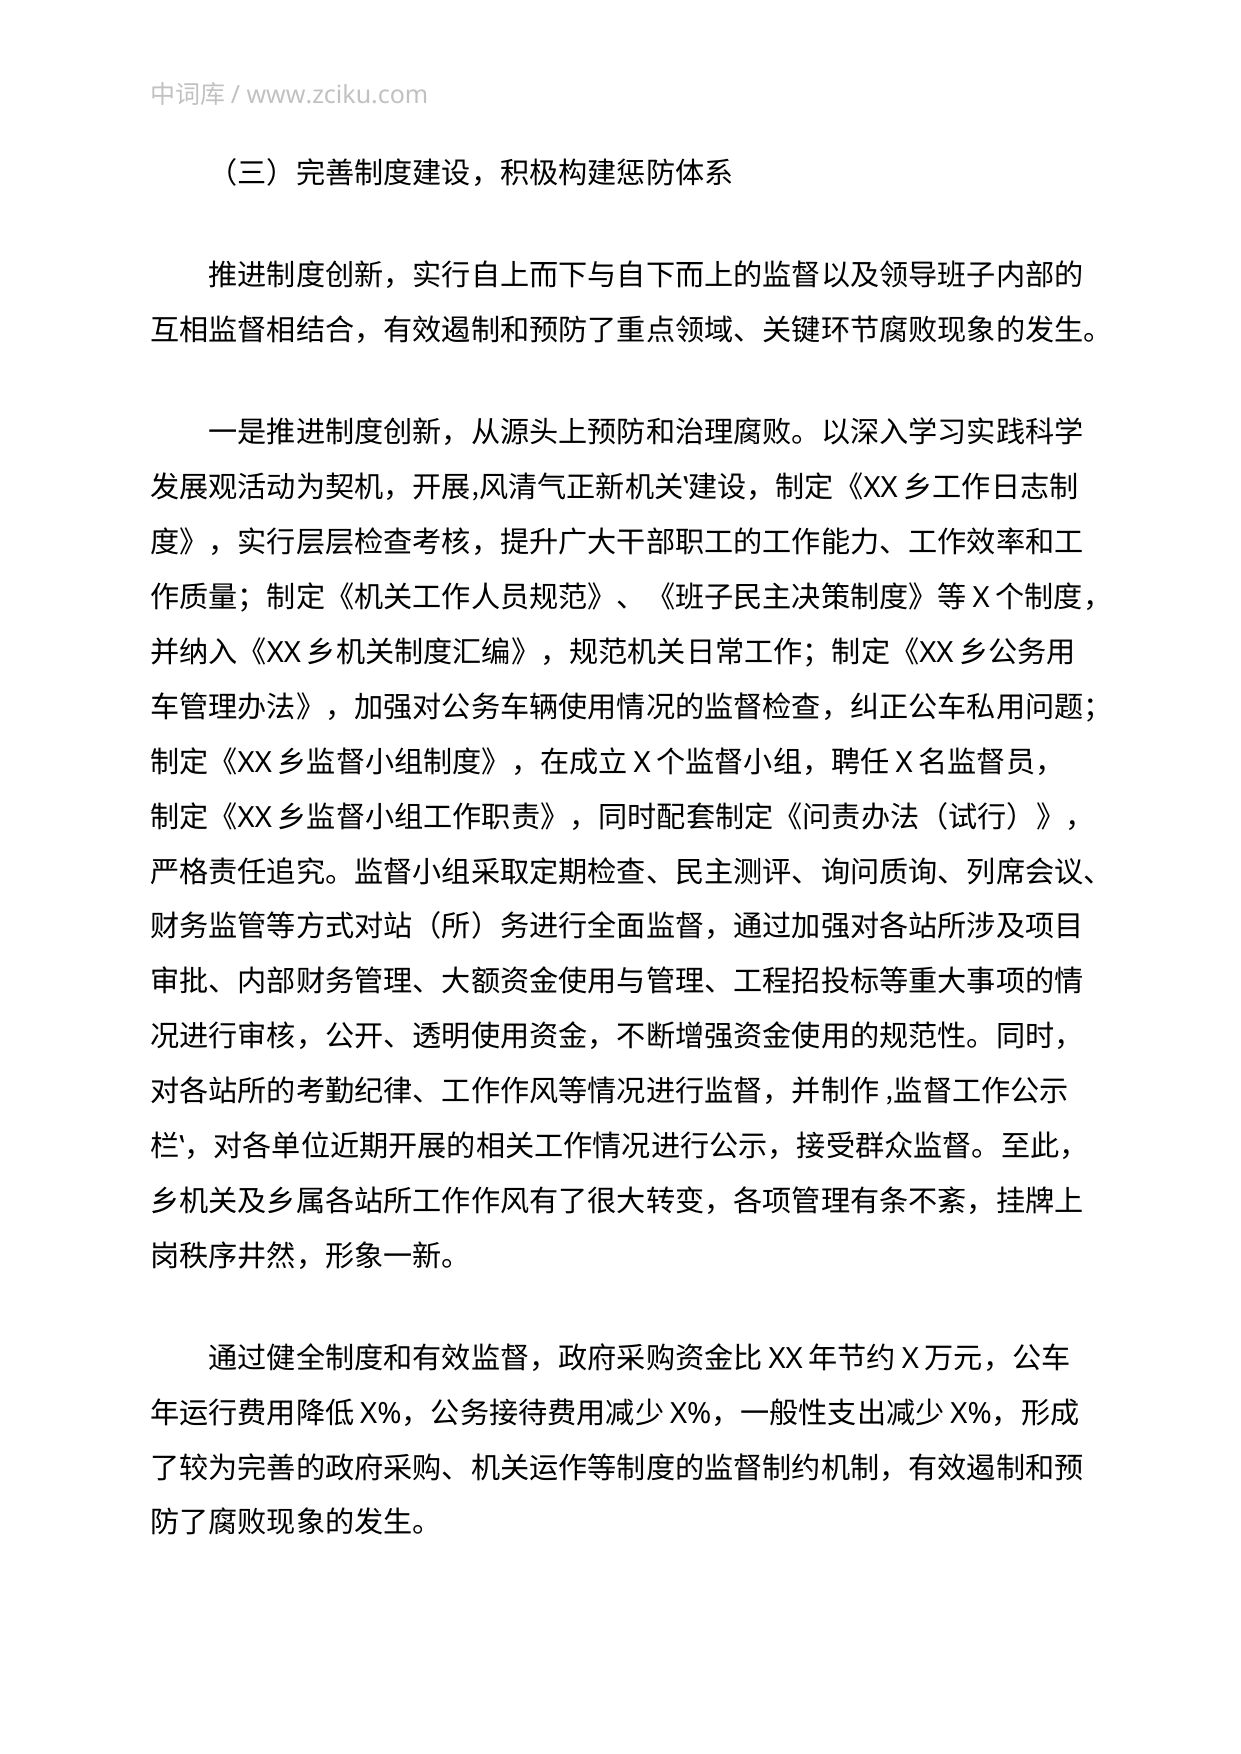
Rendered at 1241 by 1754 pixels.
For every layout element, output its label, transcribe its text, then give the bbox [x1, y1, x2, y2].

text 通过健全制度和有效监督，政府采购资金比XX年节约X万元，公车年运行费用降低X%，公务接待费用减少X%，一般性支出减少X%，形成了较为完善的政府采购、机关运作等制度的监督制约机制，有效遏制和预防了腐败现象的发生。 [150, 1334, 1090, 1541]
text 一是推进制度创新，从源头上预防和治理腐败。以深入学习实践科学发展观活动为契机，开展‚风清气正新机关‛建设，制定《XX乡工作日志制度》，实行层层检查考核，提升广大干部职工的工作能力、工作效率和工作质量；制定《机关工作人员规范》、《班子民主决策制度》等X个制度，并纳入《XX乡机关制度汇编》，规范机关日常工作；制定《XX乡公务用车管理办法》，加强对公务车辆使用情况的监督检查，纠正公车私用问题；制定《XX乡监督小组制度》，在成立X个监督小组，聘任X名监督员，制定《XX乡监督小组工作职责》，同时配套制定《问责办法（试行）》，严格责任追究。监督小组采取定期检查、民主测评、询问质询、列席会议、财务监管等方式对站（所）务进行全面监督，通过加强对各站所涉及项目审批、内部财务管理、大额资金使用与管理、工程招投标等重大事项的情况进行审核，公开、透明使用资金，不断增强资金使用的规范性。同时，对各站所的考勤纪律、工作作风等情况进行监督，并制作 ‚监督工作公示栏‛，对各单位近期开展的相关工作情况进行公示，接受群众监督。至此，乡机关及乡属各站所工作作风有了很大转变，各项管理有条不紊，挂牌上岗秩序井然，形象一新。 [150, 408, 1090, 1275]
text （三）完善制度建设，积极构建惩防体系 [150, 150, 1090, 192]
text 推进制度创新，实行自上而下与自下而上的监督以及领导班子内部的互相监督相结合，有效遏制和预防了重点领域、关键环节腐败现象的发生。 [150, 252, 1090, 349]
